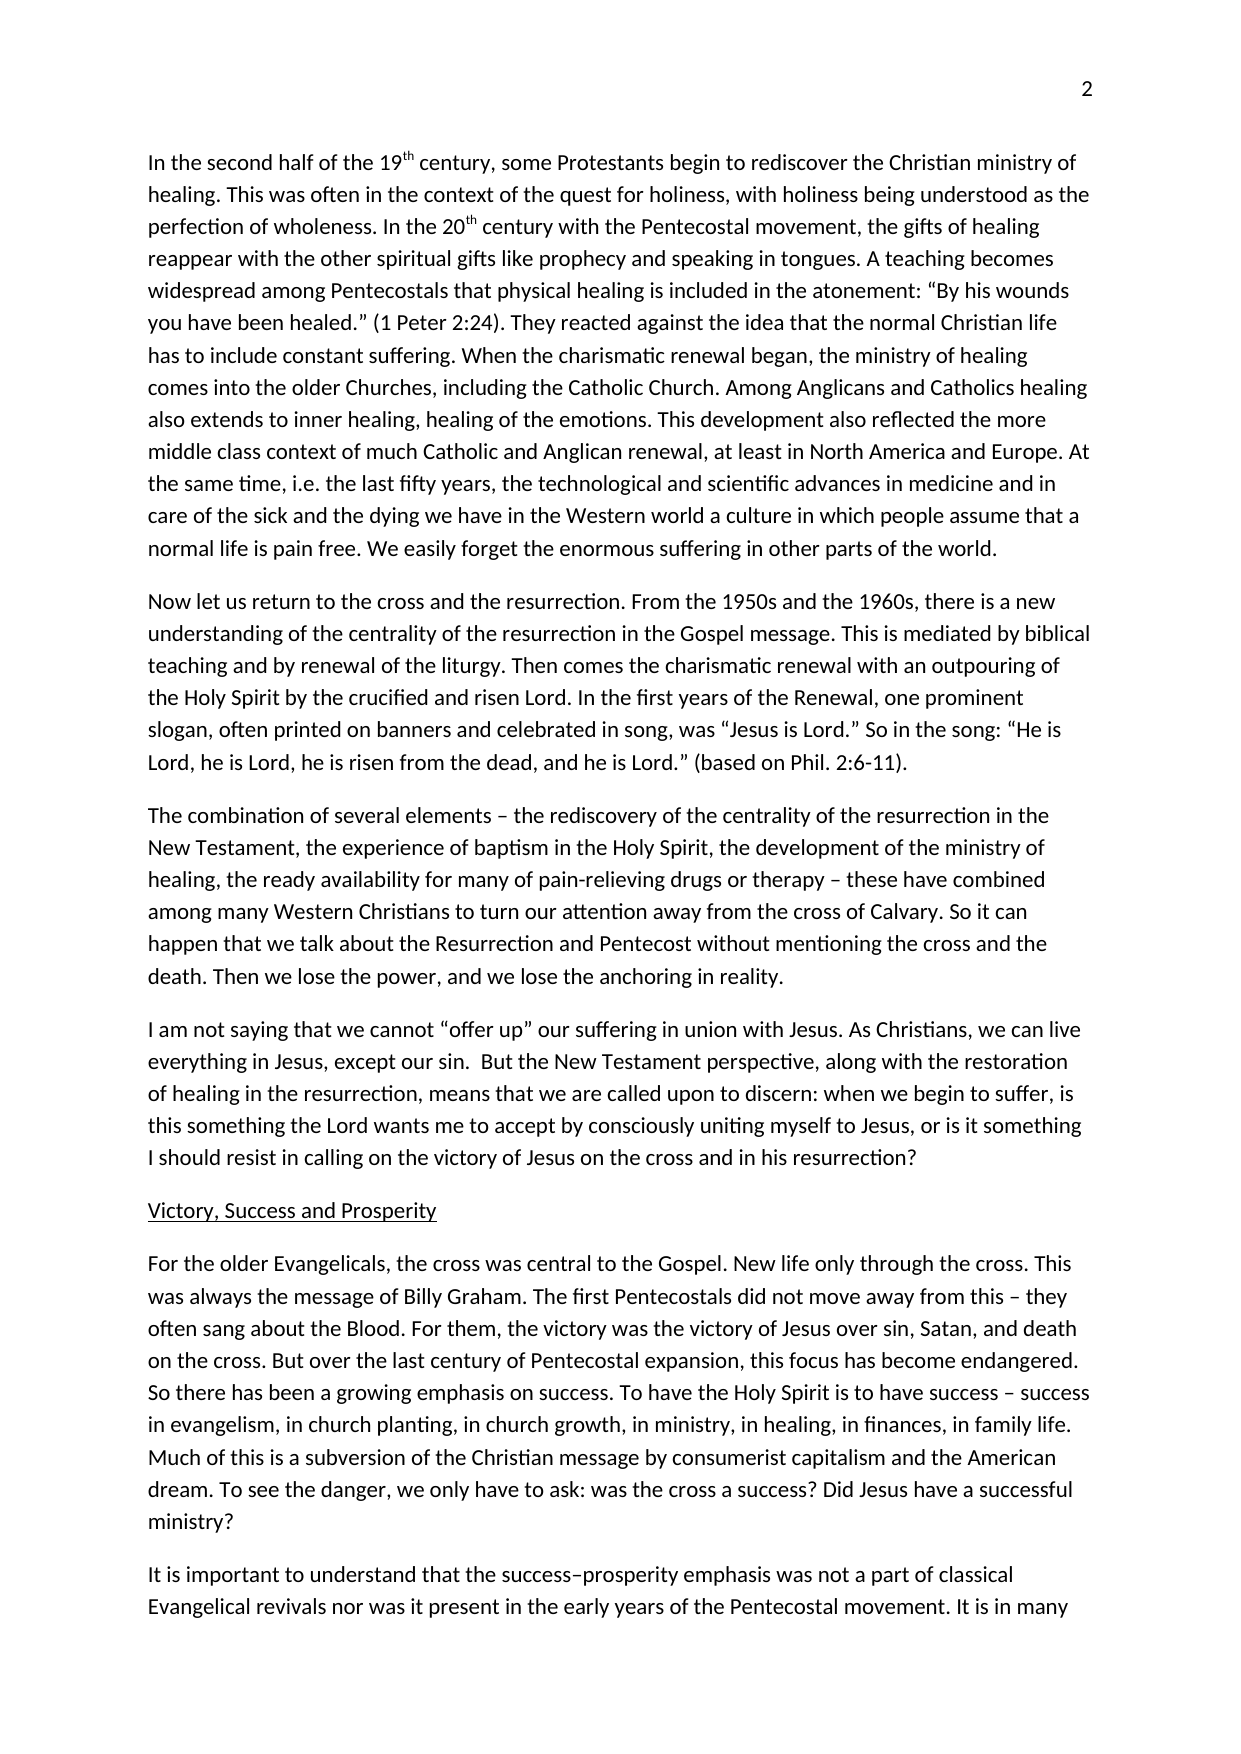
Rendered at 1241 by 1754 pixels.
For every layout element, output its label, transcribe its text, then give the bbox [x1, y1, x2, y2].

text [148, 1560, 1093, 1620]
text Victory, Success and Prosperity [148, 1197, 1093, 1224]
text For the older Evangelicals, the cross was central to the Gospel. New life only through the cross. This was always the message of Billy Graham. The first Pentecostals did not move away from this – they often sang about the Blood. For them, the victory was the victory of Jesus over sin, Satan, and death on the cross. But over the last century of Pentecostal expansion, this focus has become endangered. So there has been a growing emphasis on success. To have the Holy Spirit is to have success – success in evangelism, in church planting, in church growth, in ministry, in healing, in finances, in family life. Much of this is a subversion of the Christian message by consumerist capitalism and the American dream. To see the danger, we only have to ask: was the cross a success? Did Jesus have a successful ministry? [148, 1249, 1093, 1535]
text In the second half of the 19th century, some Protestants begin to rediscover the Christian ministry of healing. This was often in the context of the quest for holiness, with holiness being understood as the perfection of wholeness. In the 20th century with the Pentecostal movement, the gifts of healing reappear with the other spiritual gifts like prophecy and speaking in tongues. A teaching becomes widespread among Pentecostals that physical healing is included in the atonement: “By his wounds you have been healed.” (1 Peter 2:24). They reacted against the idea that the normal Christian life has to include constant suffering. When the charismatic renewal began, the ministry of healing comes into the older Churches, including the Catholic Church. Among Anglicans and Catholics healing also extends to inner healing, healing of the emotions. This development also reflected the more middle class context of much Catholic and Anglican renewal, at least in North America and Europe. At the same time, i.e. the last fifty years, the technological and scientific advances in medicine and in care of the sick and the dying we have in the Western world a culture in which people assume that a normal life is pain free. We easily forget the enormous suffering in other parts of the world. [148, 148, 1093, 562]
text The combination of several elements – the rediscovery of the centrality of the resurrection in the New Testament, the experience of baptism in the Holy Spirit, the development of the ministry of healing, the ready availability for many of pain-relieving drugs or therapy – these have combined among many Western Christians to turn our attention away from the cross of Calvary. So it can happen that we talk about the Resurrection and Pentecost without mentioning the cross and the death. Then we lose the power, and we lose the anchoring in reality. [148, 801, 1093, 990]
text I am not saying that we cannot “offer up” our suffering in union with Jesus. As Christians, we can live everything in Jesus, except our sin. But the New Testament perspective, along with the restoration of healing in the resurrection, means that we are called upon to discern: when we begin to suffer, is this something the Lord wants me to accept by consciously uniting myself to Jesus, or is it something I should resist in calling on the victory of Jesus on the cross and in his resurrection? [148, 1015, 1093, 1172]
text Now let us return to the cross and the resurrection. From the 1950s and the 1960s, there is a new understanding of the centrality of the resurrection in the Gospel message. This is mediated by biblical teaching and by renewal of the liturgy. Then comes the charismatic renewal with an outpouring of the Holy Spirit by the crucified and risen Lord. In the first years of the Renewal, one prominent slogan, often printed on banners and celebrated in song, was “Jesus is Lord.” So in the song: “He is Lord, he is Lord, he is risen from the dead, and he is Lord.” (based on Phil. 2:6-11). [148, 587, 1093, 776]
